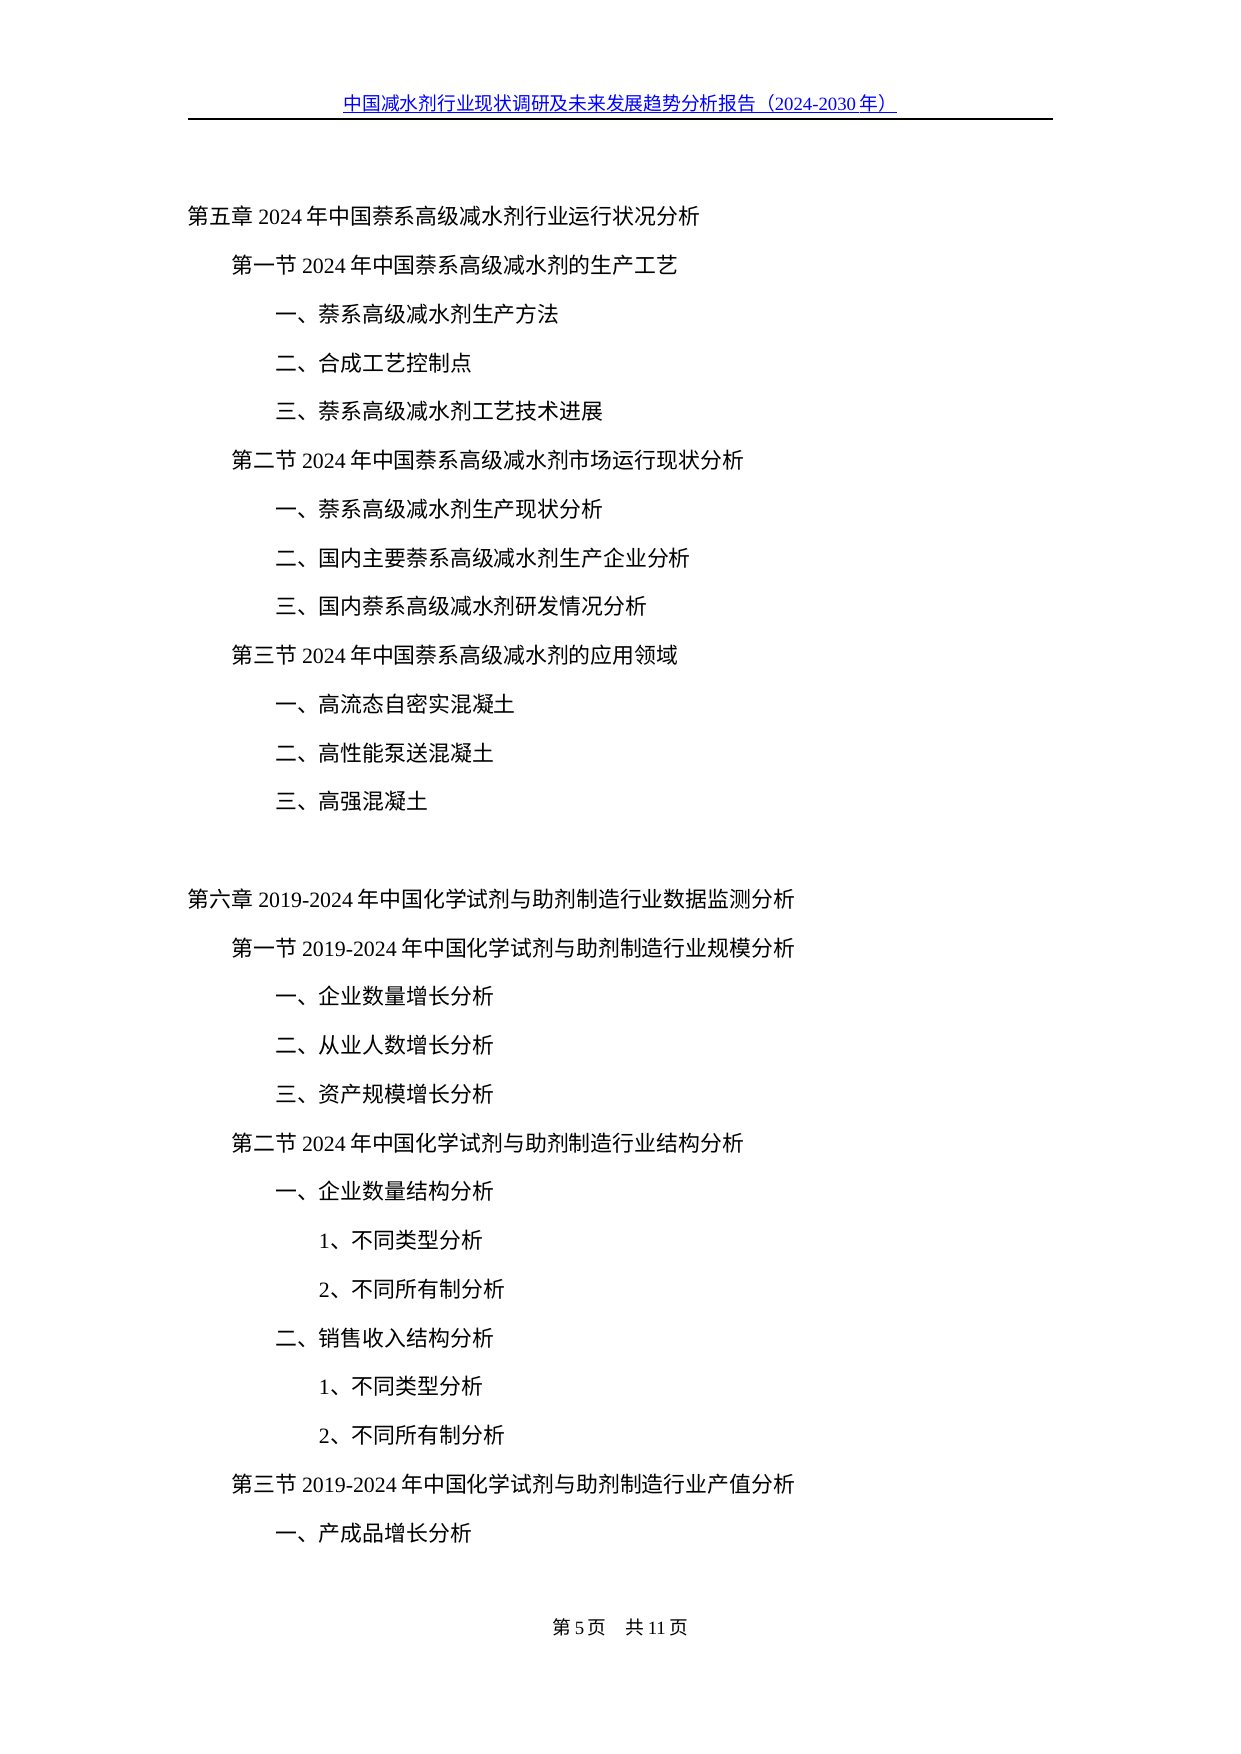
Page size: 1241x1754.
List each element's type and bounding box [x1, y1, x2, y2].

text [187, 150, 1053, 1548]
